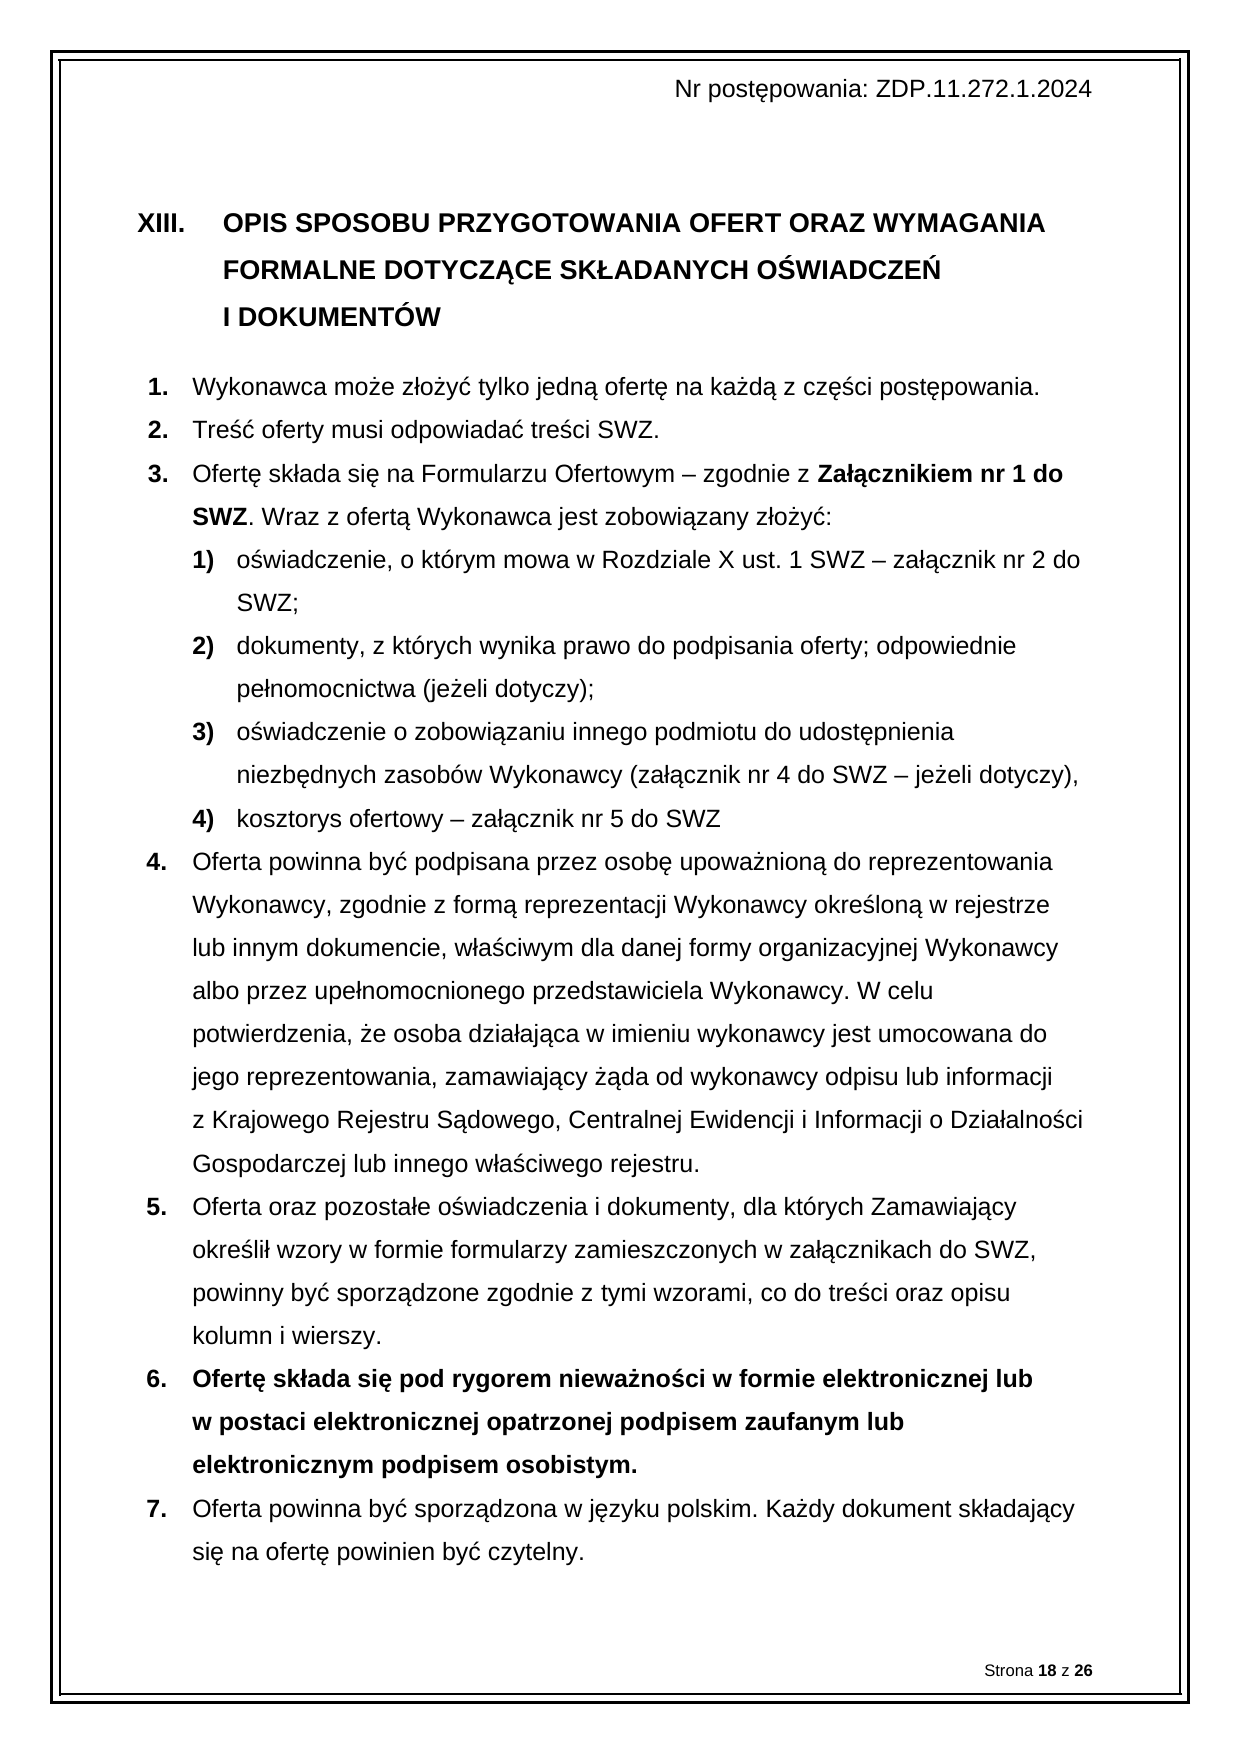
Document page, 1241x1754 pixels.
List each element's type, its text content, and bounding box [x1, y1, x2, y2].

list Treść oferty musi odpowiadać treści SWZ. [148, 416, 1092, 444]
list kosztorys ofertowy – załącznik nr 5 do SWZ [192, 804, 1090, 832]
list dokumenty, z których wynika prawo do podpisania oferty; odpowiednie pełnomocnictwa (jeżeli dotyczy); [192, 631, 1090, 703]
list Ofertę składa się na Formularzu Ofertowym – zgodnie z Załącznikiem nr 1 do SWZ. Wraz z ofertą Wykonawca jest zobowiązany złożyć: [148, 459, 1090, 531]
list Wykonawca może złożyć tylko jedną ofertę na każdą z części postępowania. [148, 372, 1092, 401]
list Oferta powinna być sporządzona w języku polskim. Każdy dokument składający się na ofertę powinien być czytelny. [146, 1494, 1090, 1566]
subtitle OPIS SPOSOBU PRZYGOTOWANIA OFERT ORAZ WYMAGANIA FORMALNE DOTYCZĄCE SKŁADANYCH OŚWIADCZEŃ I DOKUMENTÓW [185, 207, 1092, 332]
list oświadczenie, o którym mowa w Rozdziale X ust. 1 SWZ – załącznik nr 2 do SWZ; [192, 545, 1090, 617]
list Ofertę składa się pod rygorem nieważności w formie elektronicznej lub w postaci elektronicznej opatrzonej podpisem zaufanym lub elektronicznym podpisem osobistym. [146, 1364, 1090, 1479]
list Oferta oraz pozostałe oświadczenia i dokumenty, dla których Zamawiający określił wzory w formie formularzy zamieszczonych w załącznikach do SWZ, powinny być sporządzone zgodnie z tymi wzorami, co do treści oraz opisu kolumn i wierszy. [146, 1192, 1090, 1350]
list oświadczenie o zobowiązaniu innego podmiotu do udostępnienia niezbędnych zasobów Wykonawcy (załącznik nr 4 do SWZ – jeżeli dotyczy), [192, 717, 1090, 789]
list Oferta powinna być podpisana przez osobę upoważnioną do reprezentowania Wykonawcy, zgodnie z formą reprezentacji Wykonawcy określoną w rejestrze lub innym dokumencie, właściwym dla danej formy organizacyjnej Wykonawcy albo przez upełnomocnionego przedstawiciela Wykonawcy. W celu potwierdzenia, że osoba działająca w imieniu wykonawcy jest umocowana do jego reprezentowania, zamawiający żąda od wykonawcy odpisu lub informacji z Krajowego Rejestru Sądowego, Centralnej Ewidencji i Informacji o Działalności Gospodarczej lub innego właściwego rejestru. [146, 847, 1090, 1177]
